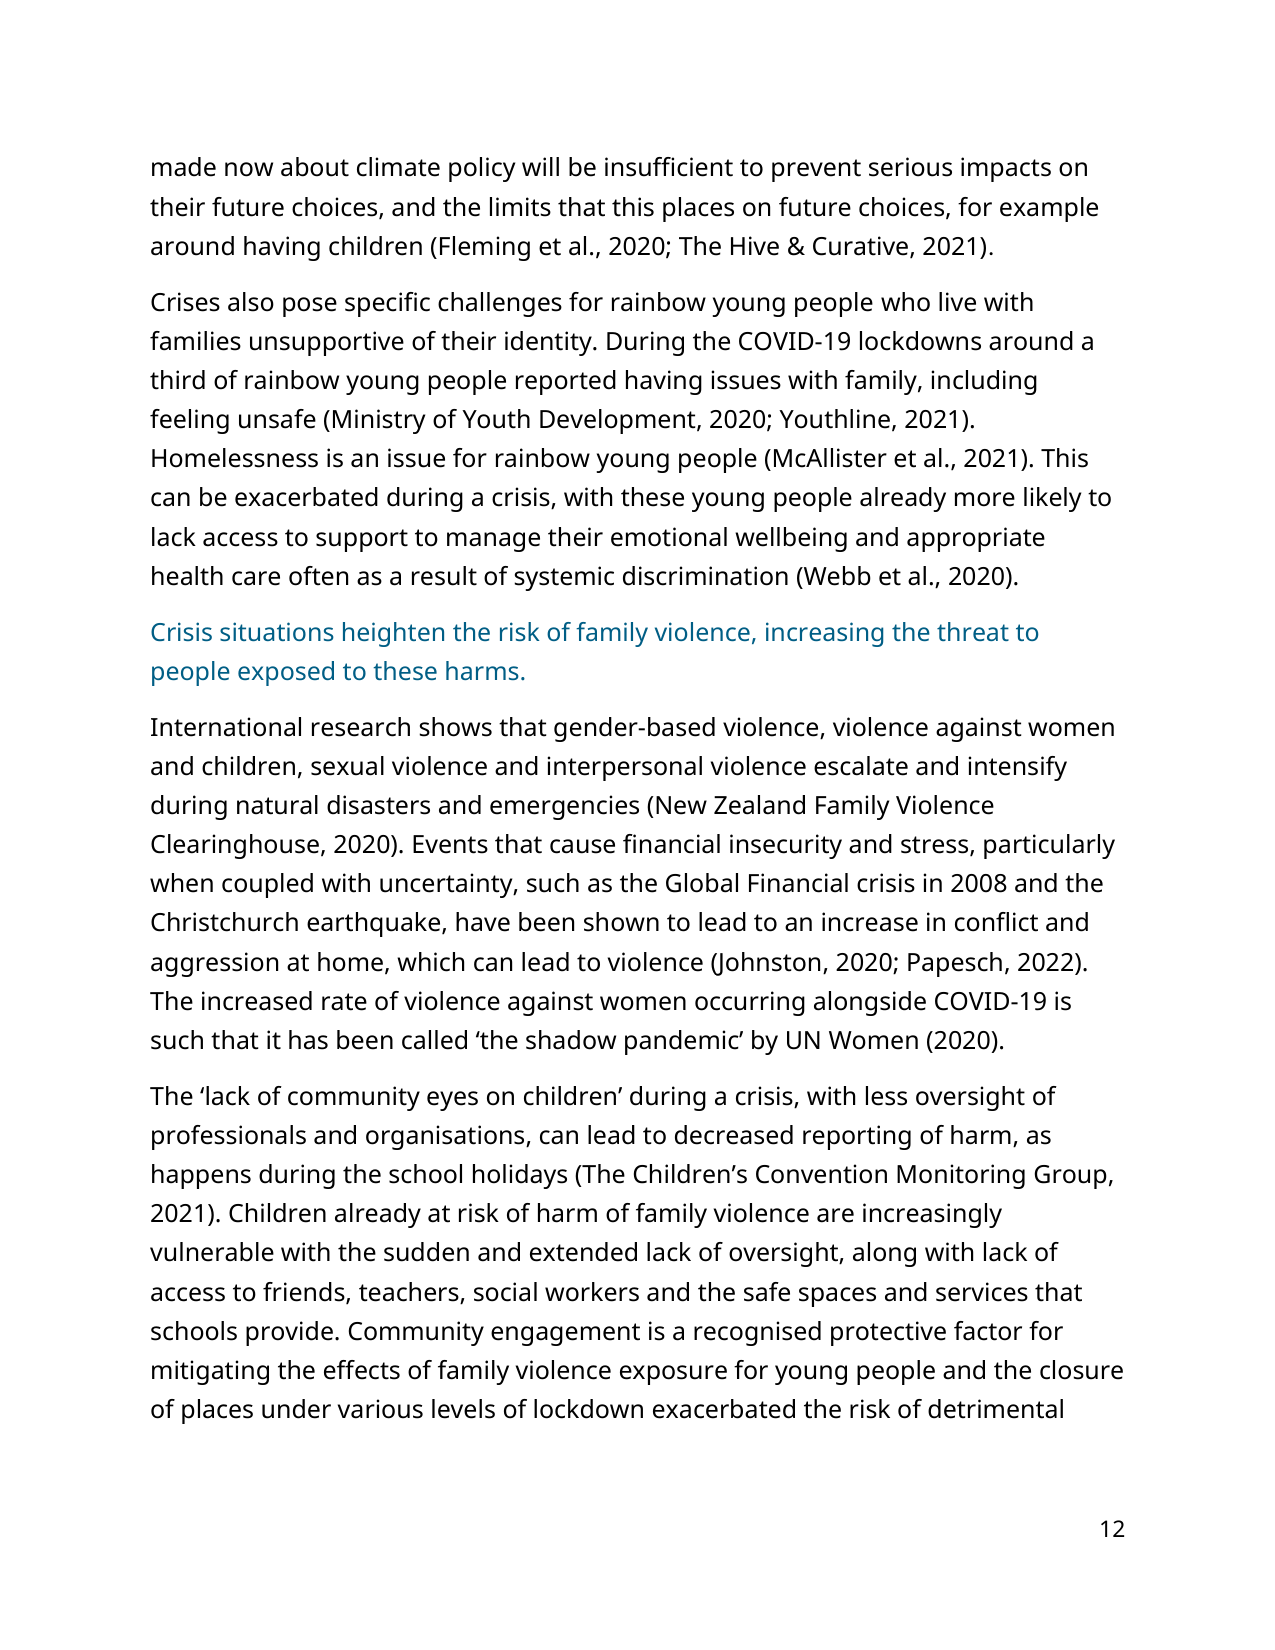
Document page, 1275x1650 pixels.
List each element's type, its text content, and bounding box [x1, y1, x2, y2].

text Crises also pose specific challenges for rainbow young people who live with families unsupportive of their identity. During the COVID-19 lockdowns around a third of rainbow young people reported having issues with family, including feeling unsafe (Ministry of Youth Development, 2020; Youthline, 2021). Homelessness is an issue for rainbow young people (McAllister et al., 2021). This can be exacerbated during a crisis, with these young people already more likely to lack access to support to manage their emotional wellbeing and appropriate health care often as a result of systemic discrimination (Webb et al., 2020). [150, 284, 1125, 592]
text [150, 1387, 1125, 1426]
text International research shows that gender-based violence, violence against women and children, sexual violence and interpersonal violence escalate and intensify during natural disasters and emergencies (New Zealand Family Violence Clearinghouse, 2020). Events that cause financial insecurity and stress, particularly when coupled with uncertainty, such as the Global Financial crisis in 2008 and the Christchurch earthquake, have been shown to lead to an increase in conflict and aggression at home, which can lead to violence (Johnston, 2020; Papesch, 2022). The increased rate of violence against women occurring alongside COVID-19 is such that it has been called ‘the shadow pandemic’ by UN Women (2020). [150, 709, 1125, 1057]
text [150, 150, 1125, 262]
subtitle Crisis situations heighten the risk of family violence, increasing the threat to people exposed to these harms. [150, 614, 1125, 687]
